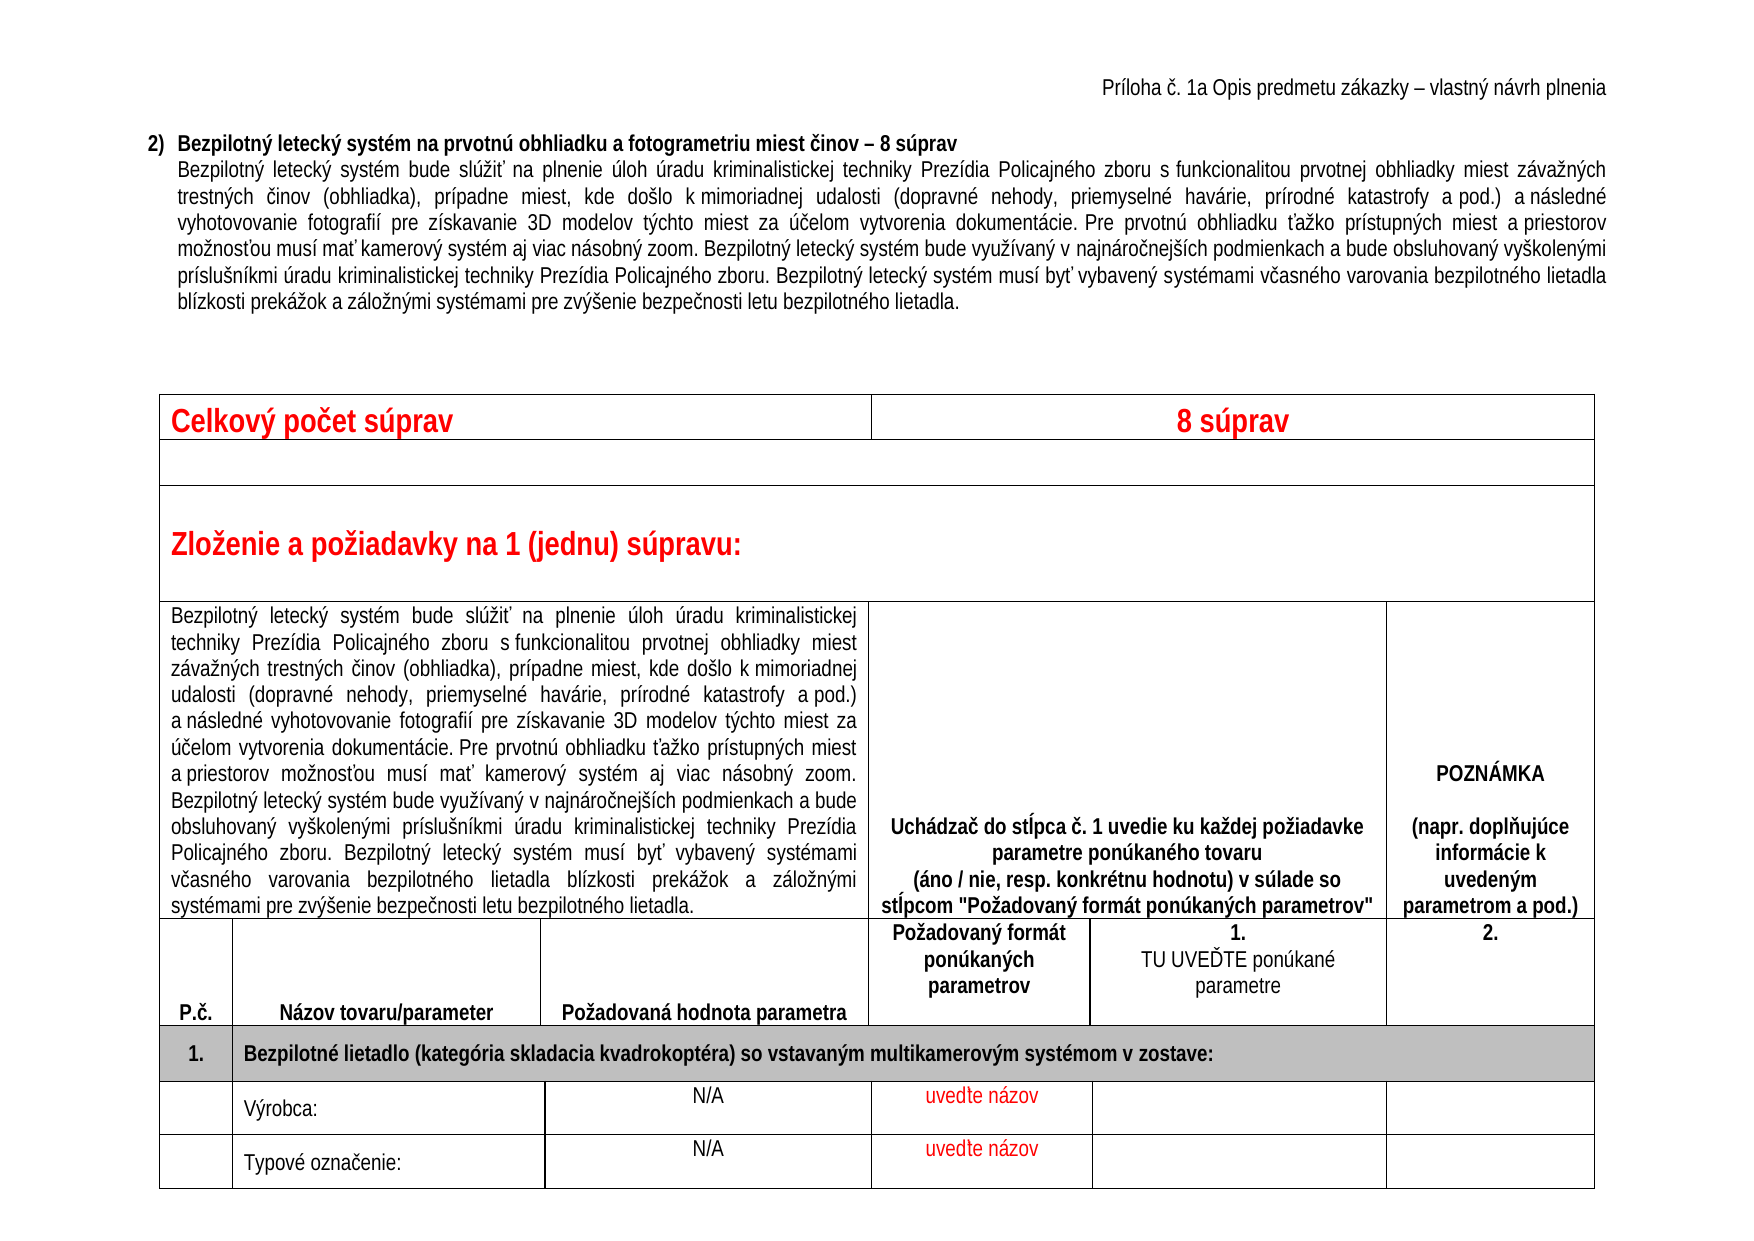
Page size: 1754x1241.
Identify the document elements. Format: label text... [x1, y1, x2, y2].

table_cell [160, 1082, 232, 1134]
table_cell Názov tovaru/parameter [233, 919, 540, 1025]
table_cell 1. TU UVEĎTE ponúkané parametre [1091, 919, 1386, 1025]
table_cell P.č. [160, 919, 232, 1025]
table_cell [1387, 1135, 1594, 1188]
text Bezpilotný letecký systém bude slúžiť na plnenie úloh úradu kriminalistickej techniky Prezídia Policajného zboru s funkcionalitou prvotnej obhliadky miest závažných trestných činov (obhliadka), prípadne miest, kde došlo k mimoriadnej udalosti (dopravné nehody, priemyselné havárie, prírodné katastrofy a pod.) a následné vyhotovovanie fotografií pre získavanie 3D modelov týchto miest za účelom vytvorenia dokumentácie. Pre prvotnú obhliadku ťažko prístupných miest a priestorov možnosťou musí mať kamerový systém aj viac násobný zoom. Bezpilotný letecký systém bude využívaný v najnáročnejších podmienkach a bude obsluhovaný vyškolenými príslušníkmi úradu kriminalistickej techniky Prezídia Policajného zboru. Bezpilotný letecký systém musí byť vybavený systémami včasného varovania bezpilotného lietadla blízkosti prekážok a záložnými systémami pre zvýšenie bezpečnosti letu bezpilotného lietadla. [177, 156, 1606, 314]
table_header 8 súprav [872, 395, 1594, 439]
table_cell 2. [1387, 919, 1594, 1025]
table_cell Požadovaná hodnota parametra [541, 919, 868, 1025]
table_cell Uchádzač do stĺpca č. 1 uvedie ku každej požiadavke parametre ponúkaného tovaru (áno / nie, resp. konkrétnu hodnotu) v súlade so stĺpcom "Požadovaný formát ponúkaných parametrov" [869, 602, 1386, 918]
table_cell Bezpilotné lietadlo (kategória skladacia kvadrokoptéra) so vstavaným multikamerovým systémom v zostave: [233, 1026, 1594, 1081]
table_cell 1. [160, 1026, 232, 1081]
table_cell POZNÁMKA (napr. doplňujúce informácie k uvedeným parametrom a pod.) [1387, 602, 1594, 918]
table_cell Typové označenie: [233, 1135, 544, 1188]
table_cell [160, 440, 1594, 485]
table_cell N/A [546, 1082, 871, 1134]
table_cell uveďte názov [872, 1135, 1092, 1188]
table_cell [1093, 1082, 1386, 1134]
table_cell Požadovaný formát ponúkaných parametrov [869, 919, 1089, 1025]
table_cell Výrobca: [233, 1082, 544, 1134]
table_cell [160, 1135, 232, 1188]
table_cell [1093, 1135, 1386, 1188]
table_cell Bezpilotný letecký systém bude slúžiť na plnenie úloh úradu kriminalistickej techniky Prezídia Policajného zboru s funkcionalitou prvotnej obhliadky miest závažných trestných činov (obhliadka), prípadne miest, kde došlo k mimoriadnej udalosti (dopravné nehody, priemyselné havárie, prírodné katastrofy a pod.) a následné vyhotovovanie fotografií pre získavanie 3D modelov týchto miest za účelom vytvorenia dokumentácie. Pre prvotnú obhliadku ťažko prístupných miest a priestorov možnosťou musí mať kamerový systém aj viac násobný zoom. Bezpilotný letecký systém bude využívaný v najnáročnejších podmienkach a bude obsluhovaný vyškolenými príslušníkmi úradu kriminalistickej techniky Prezídia Policajného zboru. Bezpilotný letecký systém musí byť vybavený systémami včasného varovania bezpilotného lietadla blízkosti prekážok a záložnými systémami pre zvýšenie bezpečnosti letu bezpilotného lietadla. [160, 602, 868, 918]
table_cell uveďte názov [872, 1082, 1092, 1134]
table_cell Zloženie a požiadavky na 1 (jednu) súpravu: [160, 486, 1594, 601]
table_cell [1387, 1082, 1594, 1134]
table_cell N/A [546, 1135, 871, 1188]
table_header Celkový počet súprav [160, 395, 871, 439]
text 2) Bezpilotný letecký systém na prvotnú obhliadku a fotogrametriu miest činov – 8 súprav [148, 130, 1606, 156]
